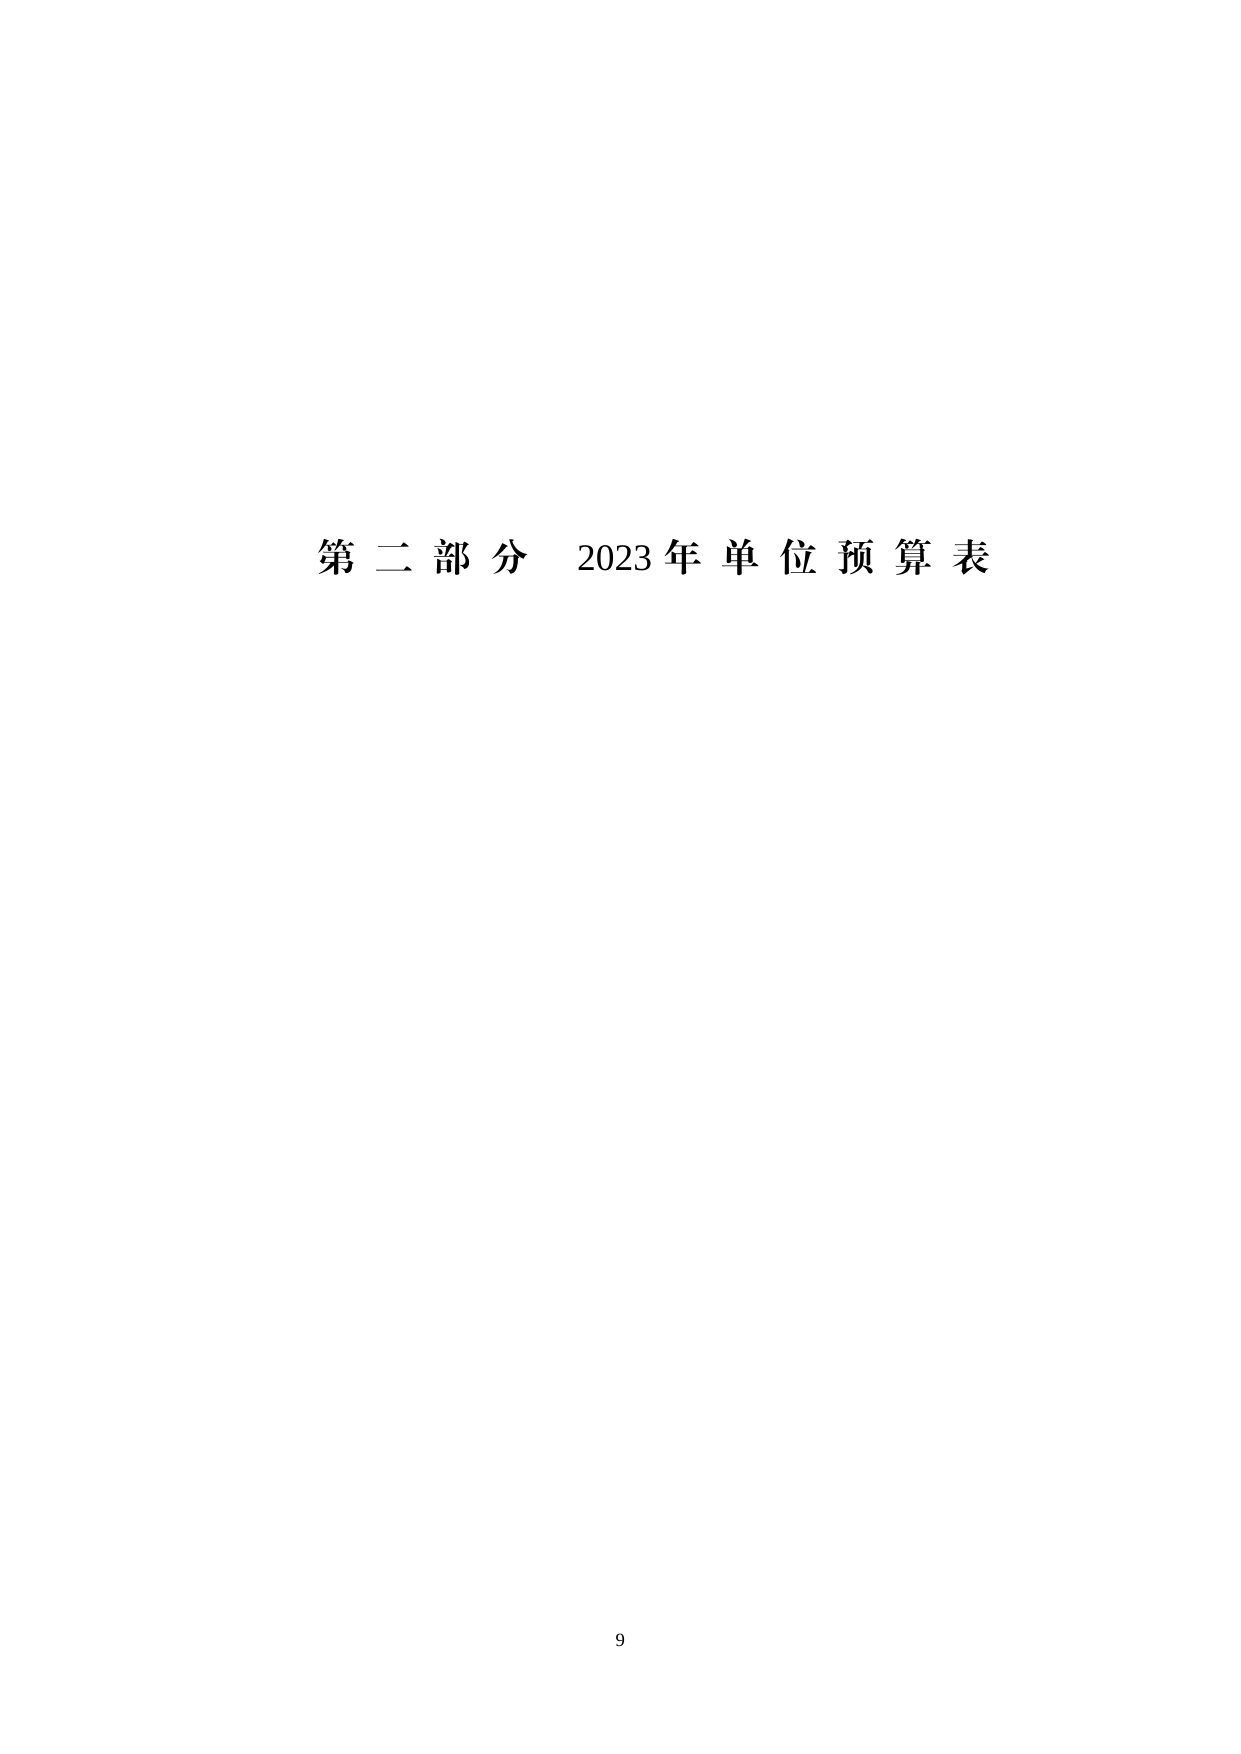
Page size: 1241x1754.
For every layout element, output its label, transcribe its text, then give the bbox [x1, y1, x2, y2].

text 第二部分 2023年单位预算表 [187, 533, 1053, 584]
